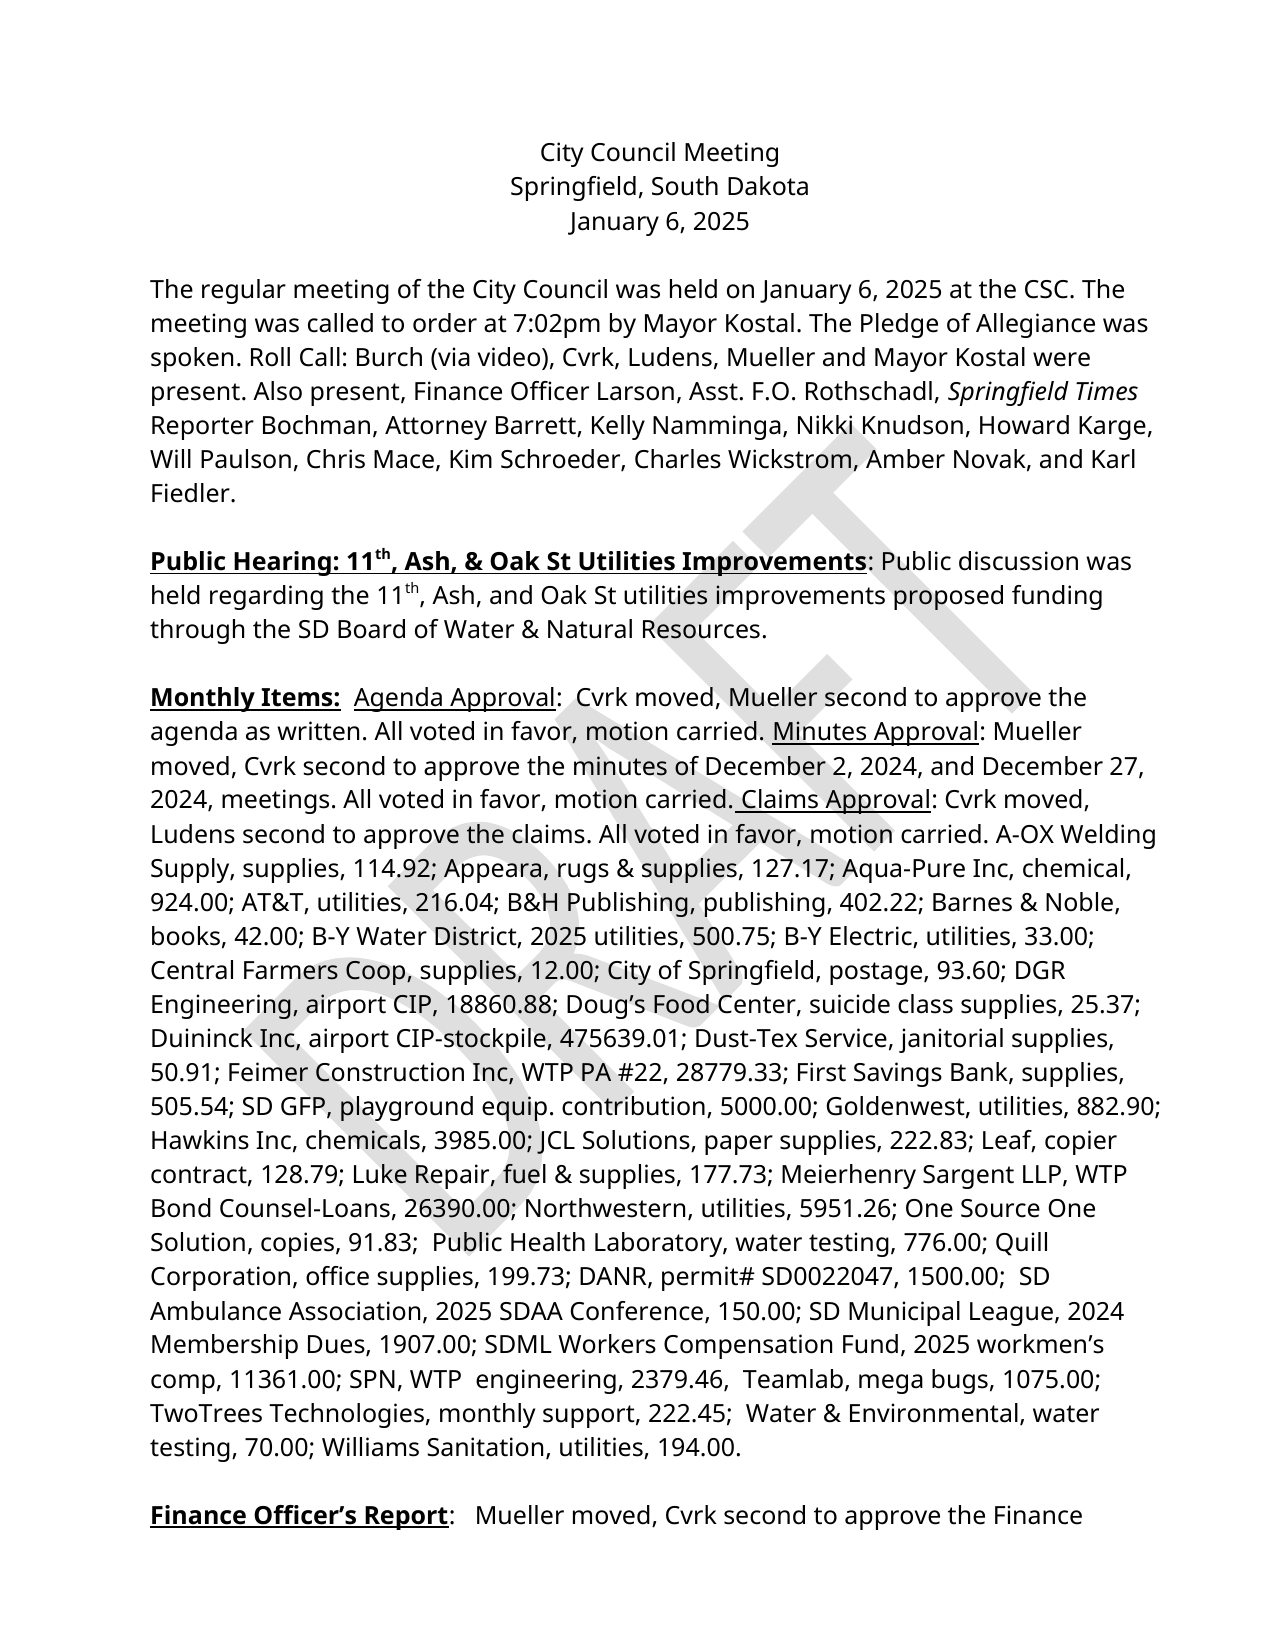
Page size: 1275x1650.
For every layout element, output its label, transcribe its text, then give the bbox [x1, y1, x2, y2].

text Monthly Items: Agenda Approval: Cvrk moved, Mueller second to approve the agenda as written. All voted in favor, motion carried. Minutes Approval: Mueller moved, Cvrk second to approve the minutes of December 2, 2024, and December 27, 2024, meetings. All voted in favor, motion carried. Claims Approval: Cvrk moved, Ludens second to approve the claims. All voted in favor, motion carried. A-OX Welding Supply, supplies, 114.92; Appeara, rugs & supplies, 127.17; Aqua-Pure Inc, chemical, 924.00; AT&T, utilities, 216.04; B&H Publishing, publishing, 402.22; Barnes & Noble, books, 42.00; B-Y Water District, 2025 utilities, 500.75; B-Y Electric, utilities, 33.00; Central Farmers Coop, supplies, 12.00; City of Springfield, postage, 93.60; DGR Engineering, airport CIP, 18860.88; Doug’s Food Center, suicide class supplies, 25.37; Duininck Inc, airport CIP-stockpile, 475639.01; Dust-Tex Service, janitorial supplies, 50.91; Feimer Construction Inc, WTP PA #22, 28779.33; First Savings Bank, supplies, 505.54; SD GFP, playground equip. contribution, 5000.00; Goldenwest, utilities, 882.90; Hawkins Inc, chemicals, 3985.00; JCL Solutions, paper supplies, 222.83; Leaf, copier contract, 128.79; Luke Repair, fuel & supplies, 177.73; Meierhenry Sargent LLP, WTP Bond Counsel-Loans, 26390.00; Northwestern, utilities, 5951.26; One Source One Solution, copies, 91.83; Public Health Laboratory, water testing, 776.00; Quill Corporation, office supplies, 199.73; DANR, permit# SD0022047, 1500.00; SD Ambulance Association, 2025 SDAA Conference, 150.00; SD Municipal League, 2024 Membership Dues, 1907.00; SDML Workers Compensation Fund, 2025 workmen’s comp, 11361.00; SPN, WTP engineering, 2379.46, Teamlab, mega bugs, 1075.00; TwoTrees Technologies, monthly support, 222.45; Water & Environmental, water testing, 70.00; Williams Sanitation, utilities, 194.00. [150, 680, 1170, 1463]
text Public Hearing: 11th, Ash, & Oak St Utilities Improvements: Public discussion was held regarding the 11th, Ash, and Oak St utilities improvements proposed funding through the SD Board of Water & Natural Resources. [150, 544, 1170, 646]
text The regular meeting of the City Council was held on January 6, 2025 at the CSC. The meeting was called to order at 7:02pm by Mayor Kostal. The Pledge of Allegiance was spoken. Roll Call: Burch (via video), Cvrk, Ludens, Mueller and Mayor Kostal were present. Also present, Finance Officer Larson, Asst. F.O. Rothschadl, Springfield Times Reporter Bochman, Attorney Barrett, Kelly Namminga, Nikki Knudson, Howard Karge, Will Paulson, Chris Mace, Kim Schroeder, Charles Wickstrom, Amber Novak, and Karl Fiedler. [150, 271, 1170, 510]
text City Council Meeting [150, 135, 1170, 169]
subtitle January 6, 2025 [150, 203, 1170, 237]
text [150, 1497, 1170, 1532]
